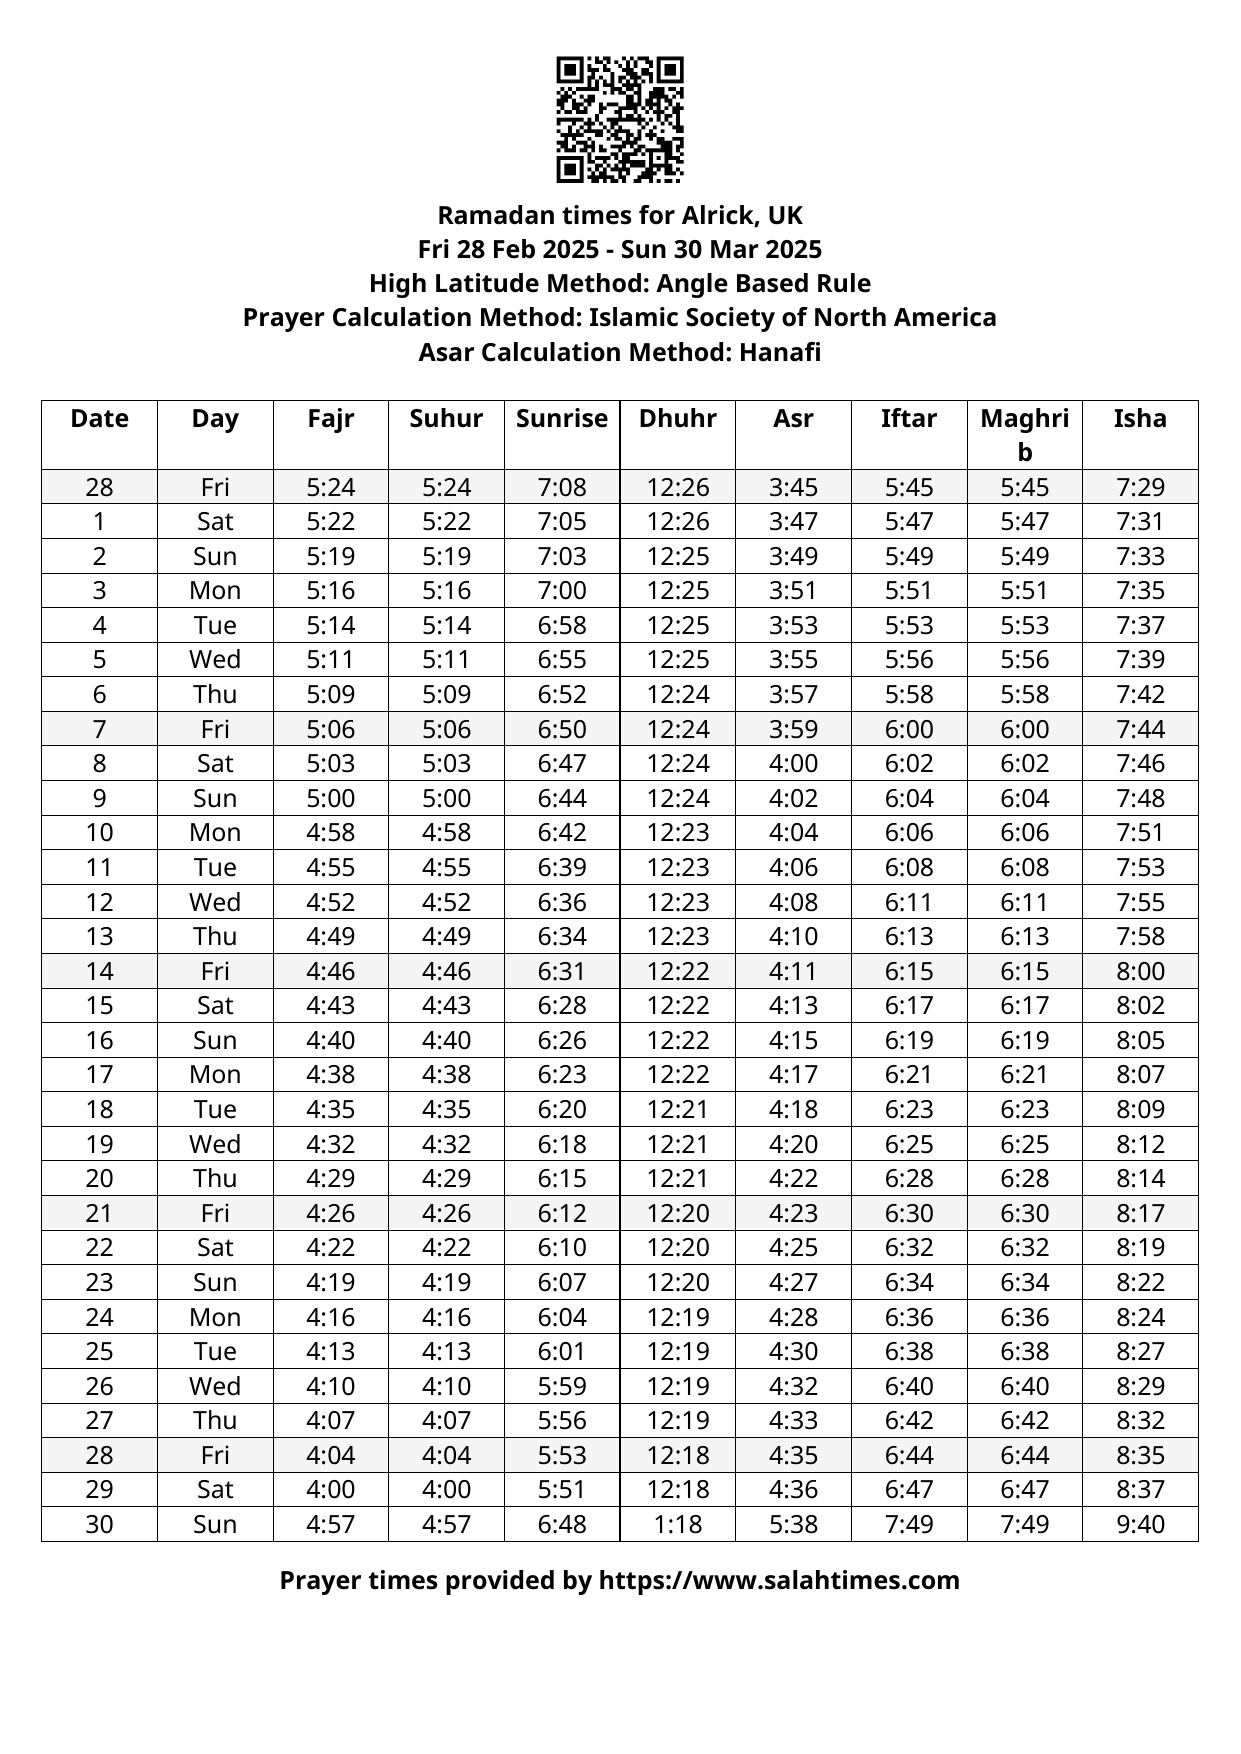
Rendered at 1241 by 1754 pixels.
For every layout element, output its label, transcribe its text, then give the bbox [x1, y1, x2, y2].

table_cell 5:22 [389, 504, 504, 538]
table_cell Thu [158, 677, 273, 711]
table_cell 4 [42, 608, 157, 642]
table_cell 6:13 [968, 919, 1082, 953]
table_cell 5:45 [852, 470, 967, 503]
table_cell 4:49 [389, 919, 504, 953]
table_cell 6:34 [852, 1265, 967, 1299]
table_cell Thu [158, 919, 273, 953]
table_cell 14 [42, 954, 157, 987]
table_cell 12:22 [621, 989, 735, 1022]
table_cell 4:17 [736, 1058, 851, 1091]
table_cell 5:24 [274, 470, 388, 503]
table_cell 6:07 [505, 1265, 619, 1299]
table_cell 6:15 [852, 954, 967, 987]
table_cell 5:11 [389, 643, 504, 676]
table_cell Wed [158, 1127, 273, 1160]
table_cell 8:14 [1083, 1161, 1198, 1195]
table_cell 6:01 [505, 1334, 619, 1368]
table_cell Wed [158, 643, 273, 676]
table_cell 12:24 [621, 746, 735, 780]
table_cell 8:17 [1083, 1196, 1198, 1229]
table_cell 8:35 [1083, 1438, 1198, 1472]
table_cell 4:32 [389, 1127, 504, 1160]
table_cell 5:56 [968, 643, 1082, 676]
table_cell 6:32 [968, 1231, 1082, 1264]
table_cell 6:31 [505, 954, 619, 987]
table_header Iftar [852, 401, 967, 469]
table_cell 8:00 [1083, 954, 1198, 987]
table_cell 6 [42, 677, 157, 711]
table_cell 4:58 [274, 816, 388, 849]
table_cell 7:44 [1083, 712, 1198, 745]
table_cell 4:10 [389, 1369, 504, 1402]
table_cell 8:37 [1083, 1473, 1198, 1506]
table_header Date [42, 401, 157, 469]
table_cell 12:26 [621, 504, 735, 538]
table_cell 4:00 [736, 746, 851, 780]
table_cell 5:47 [968, 504, 1082, 538]
table_cell Mon [158, 1300, 273, 1333]
table_cell 4:02 [736, 781, 851, 814]
table_cell 3:59 [736, 712, 851, 745]
table_header Asr [736, 401, 851, 469]
table_cell 8:32 [1083, 1404, 1198, 1437]
table_cell Tue [158, 1092, 273, 1126]
table_cell 6:50 [505, 712, 619, 745]
table_cell 12:25 [621, 574, 735, 607]
table_cell 12:21 [621, 1127, 735, 1160]
table_cell 19 [42, 1127, 157, 1160]
table_cell 28 [42, 470, 157, 503]
table_cell 4:22 [736, 1161, 851, 1195]
table_cell Sat [158, 989, 273, 1022]
table_cell 7:46 [1083, 746, 1198, 780]
table_cell 4:29 [274, 1161, 388, 1195]
table_cell 5:03 [274, 746, 388, 780]
table_cell 6:28 [968, 1161, 1082, 1195]
table_cell 4:15 [736, 1023, 851, 1057]
table_cell 4:19 [389, 1265, 504, 1299]
table_cell 7:58 [1083, 919, 1198, 953]
table_cell 6:17 [852, 989, 967, 1022]
table_cell 4:10 [736, 919, 851, 953]
table_cell 1:18 [621, 1507, 735, 1541]
table_cell 7:03 [505, 539, 619, 572]
table_cell 6:30 [968, 1196, 1082, 1229]
table_cell 4:26 [274, 1196, 388, 1229]
table_cell 2 [42, 539, 157, 572]
table_cell 4:46 [389, 954, 504, 987]
table_cell 4:36 [736, 1473, 851, 1506]
table_cell Fri [158, 954, 273, 987]
table_cell 27 [42, 1404, 157, 1437]
table_cell 5:16 [389, 574, 504, 607]
table_cell 17 [42, 1058, 157, 1091]
table_cell 10 [42, 816, 157, 849]
table_cell 12:19 [621, 1369, 735, 1402]
table_cell 6:36 [968, 1300, 1082, 1333]
table_cell 4:57 [389, 1507, 504, 1541]
table_cell 4:13 [389, 1334, 504, 1368]
table_cell 12:25 [621, 539, 735, 572]
table_cell Sat [158, 746, 273, 780]
table_cell 5:53 [852, 608, 967, 642]
table_cell 6:28 [852, 1161, 967, 1195]
table_cell 4:19 [274, 1265, 388, 1299]
table_cell 6:19 [852, 1023, 967, 1057]
table_cell 4:16 [274, 1300, 388, 1333]
table_cell 6:23 [968, 1092, 1082, 1126]
table_cell 4:35 [274, 1092, 388, 1126]
table_cell 6:36 [505, 885, 619, 918]
table_cell 6:40 [968, 1369, 1082, 1402]
table_cell 6:28 [505, 989, 619, 1022]
table_cell 7:49 [852, 1507, 967, 1541]
table_cell 6:21 [852, 1058, 967, 1091]
table_cell 3:55 [736, 643, 851, 676]
table_cell 6:20 [505, 1092, 619, 1126]
table_cell 5:19 [274, 539, 388, 572]
table_cell 7:31 [1083, 504, 1198, 538]
table_cell 4:22 [274, 1231, 388, 1264]
table_cell 6:06 [852, 816, 967, 849]
table_cell 4:58 [389, 816, 504, 849]
table_cell 6:52 [505, 677, 619, 711]
table_cell 28 [42, 1438, 157, 1472]
table_cell Wed [158, 1369, 273, 1402]
table_cell 6:47 [968, 1473, 1082, 1506]
table_cell 5:06 [389, 712, 504, 745]
table_cell 7:51 [1083, 816, 1198, 849]
table_cell 8:19 [1083, 1231, 1198, 1264]
table_cell 4:32 [736, 1369, 851, 1402]
table_cell 5:09 [389, 677, 504, 711]
table_cell 12:19 [621, 1300, 735, 1333]
table_cell 5:24 [389, 470, 504, 503]
table_cell Fri [158, 712, 273, 745]
table_cell 3:49 [736, 539, 851, 572]
table_cell 6:34 [968, 1265, 1082, 1299]
table_cell 6:36 [852, 1300, 967, 1333]
table_cell 23 [42, 1265, 157, 1299]
table_cell 8:24 [1083, 1300, 1198, 1333]
table_cell 7:29 [1083, 470, 1198, 503]
table_cell 6:48 [505, 1507, 619, 1541]
table_cell 5:58 [852, 677, 967, 711]
table_header Isha [1083, 401, 1198, 469]
table_cell 8:12 [1083, 1127, 1198, 1160]
table_cell 9 [42, 781, 157, 814]
table_cell 29 [42, 1473, 157, 1506]
table_cell 3:45 [736, 470, 851, 503]
table_cell Tue [158, 1334, 273, 1368]
table_cell 9:40 [1083, 1507, 1198, 1541]
table_cell 4:30 [736, 1334, 851, 1368]
table_cell 5:14 [389, 608, 504, 642]
table_cell 4:52 [389, 885, 504, 918]
table_cell 3 [42, 574, 157, 607]
table_cell 8:09 [1083, 1092, 1198, 1126]
table_cell Sun [158, 539, 273, 572]
table_cell 5:53 [505, 1438, 619, 1472]
table_cell 6:23 [505, 1058, 619, 1091]
table_cell 6:23 [852, 1092, 967, 1126]
table_cell 1 [42, 504, 157, 538]
table_header Suhur [389, 401, 504, 469]
table_cell 5:22 [274, 504, 388, 538]
table_cell 5:16 [274, 574, 388, 607]
table_cell 4:29 [389, 1161, 504, 1195]
table_cell 4:27 [736, 1265, 851, 1299]
table_cell 7:37 [1083, 608, 1198, 642]
table_cell 4:16 [389, 1300, 504, 1333]
table_cell 8 [42, 746, 157, 780]
text Ramadan times for Alrick, UK [42, 198, 1198, 232]
table_cell 4:52 [274, 885, 388, 918]
table_cell 6:44 [852, 1438, 967, 1472]
table_cell 4:43 [274, 989, 388, 1022]
table_cell 6:08 [968, 850, 1082, 884]
table_cell 12:20 [621, 1265, 735, 1299]
table_cell 8:07 [1083, 1058, 1198, 1091]
table_cell 6:02 [968, 746, 1082, 780]
table_cell 26 [42, 1369, 157, 1402]
table_cell 6:25 [968, 1127, 1082, 1160]
table_cell 12:22 [621, 1023, 735, 1057]
table_cell Wed [158, 885, 273, 918]
table_cell Sun [158, 781, 273, 814]
table_cell Mon [158, 574, 273, 607]
table_cell 6:58 [505, 608, 619, 642]
table_cell 6:04 [505, 1300, 619, 1333]
table_cell 7:05 [505, 504, 619, 538]
table_cell 4:23 [736, 1196, 851, 1229]
table_cell 4:00 [389, 1473, 504, 1506]
table_cell 4:00 [274, 1473, 388, 1506]
table_cell 4:28 [736, 1300, 851, 1333]
table_cell Mon [158, 1058, 273, 1091]
table_cell 7:55 [1083, 885, 1198, 918]
table_cell 6:39 [505, 850, 619, 884]
table_cell 12:26 [621, 470, 735, 503]
table_cell 4:26 [389, 1196, 504, 1229]
table_cell 3:51 [736, 574, 851, 607]
table_cell 6:44 [968, 1438, 1082, 1472]
table_cell 4:08 [736, 885, 851, 918]
table_cell 7:48 [1083, 781, 1198, 814]
table_cell 6:19 [968, 1023, 1082, 1057]
table_cell 5:03 [389, 746, 504, 780]
table_cell 4:57 [274, 1507, 388, 1541]
table_cell Tue [158, 850, 273, 884]
table_cell 4:49 [274, 919, 388, 953]
table_cell 6:00 [852, 712, 967, 745]
table_cell 12:24 [621, 781, 735, 814]
table_cell Mon [158, 816, 273, 849]
table_cell 4:11 [736, 954, 851, 987]
table_cell 12:23 [621, 816, 735, 849]
table_cell 4:35 [389, 1092, 504, 1126]
table_cell 6:38 [852, 1334, 967, 1368]
table_cell 5:56 [852, 643, 967, 676]
table_cell 6:18 [505, 1127, 619, 1160]
table_cell 12:21 [621, 1161, 735, 1195]
table_cell 25 [42, 1334, 157, 1368]
table_cell 7:35 [1083, 574, 1198, 607]
table_cell 4:20 [736, 1127, 851, 1160]
table_cell 7:53 [1083, 850, 1198, 884]
table_cell 6:13 [852, 919, 967, 953]
table_cell Thu [158, 1161, 273, 1195]
table_cell 12:24 [621, 677, 735, 711]
table_cell 6:32 [852, 1231, 967, 1264]
table_cell 12:20 [621, 1231, 735, 1264]
table_cell 5:49 [968, 539, 1082, 572]
table_cell 5 [42, 643, 157, 676]
table_cell Fri [158, 1438, 273, 1472]
table_cell 5:45 [968, 470, 1082, 503]
table_cell 16 [42, 1023, 157, 1057]
text Asar Calculation Method: Hanafi [42, 334, 1198, 368]
table_cell 3:47 [736, 504, 851, 538]
table_cell 12:18 [621, 1438, 735, 1472]
table_header Day [158, 401, 273, 469]
table_cell 4:46 [274, 954, 388, 987]
table_cell 6:15 [505, 1161, 619, 1195]
table_cell 12:25 [621, 608, 735, 642]
table_cell 7 [42, 712, 157, 745]
table_cell 8:02 [1083, 989, 1198, 1022]
table_cell 3:57 [736, 677, 851, 711]
table_cell 15 [42, 989, 157, 1022]
table_cell 5:09 [274, 677, 388, 711]
table_cell 8:22 [1083, 1265, 1198, 1299]
table_cell 6:47 [505, 746, 619, 780]
table_cell 6:21 [968, 1058, 1082, 1091]
picture [542, 41, 699, 198]
text Prayer times provided by https://www.salahtimes.com [42, 1563, 1198, 1597]
table_cell 5:06 [274, 712, 388, 745]
table_cell 22 [42, 1231, 157, 1264]
table_cell 6:04 [968, 781, 1082, 814]
table_cell 4:55 [389, 850, 504, 884]
table_cell 5:38 [736, 1507, 851, 1541]
table_cell 4:04 [389, 1438, 504, 1472]
table_cell 12:23 [621, 850, 735, 884]
table_cell 4:22 [389, 1231, 504, 1264]
table_cell 12 [42, 885, 157, 918]
table_cell 6:55 [505, 643, 619, 676]
table_cell 12:22 [621, 1058, 735, 1091]
table_cell 6:38 [968, 1334, 1082, 1368]
table_cell 5:00 [274, 781, 388, 814]
table_cell 11 [42, 850, 157, 884]
table_cell 4:07 [274, 1404, 388, 1437]
table_cell 7:33 [1083, 539, 1198, 572]
table_cell Fri [158, 470, 273, 503]
table_cell 4:13 [274, 1334, 388, 1368]
table_cell Sat [158, 504, 273, 538]
table_cell 12:25 [621, 643, 735, 676]
table_cell 6:11 [968, 885, 1082, 918]
table_cell 5:51 [505, 1473, 619, 1506]
table_cell 7:00 [505, 574, 619, 607]
table_cell 4:04 [736, 816, 851, 849]
table_cell 13 [42, 919, 157, 953]
table_header Maghrib [968, 401, 1082, 469]
table_cell 6:42 [968, 1404, 1082, 1437]
table_cell 4:32 [274, 1127, 388, 1160]
table_cell 12:23 [621, 885, 735, 918]
table_cell 24 [42, 1300, 157, 1333]
table_cell 6:02 [852, 746, 967, 780]
table_cell 5:49 [852, 539, 967, 572]
table_cell 5:51 [852, 574, 967, 607]
table_cell 8:27 [1083, 1334, 1198, 1368]
table_cell 6:10 [505, 1231, 619, 1264]
table_cell 6:25 [852, 1127, 967, 1160]
table_cell 7:42 [1083, 677, 1198, 711]
table_cell 6:42 [852, 1404, 967, 1437]
table_cell 4:40 [274, 1023, 388, 1057]
table_cell 4:10 [274, 1369, 388, 1402]
table_cell 3:53 [736, 608, 851, 642]
table_cell 4:40 [389, 1023, 504, 1057]
table_cell 6:26 [505, 1023, 619, 1057]
table_cell 6:08 [852, 850, 967, 884]
table_cell 12:21 [621, 1092, 735, 1126]
table_cell 5:11 [274, 643, 388, 676]
table_cell 12:19 [621, 1334, 735, 1368]
table_cell Sun [158, 1265, 273, 1299]
table_cell 12:22 [621, 954, 735, 987]
table_cell Sat [158, 1473, 273, 1506]
table_cell 8:05 [1083, 1023, 1198, 1057]
table_cell 4:55 [274, 850, 388, 884]
table_cell Sat [158, 1231, 273, 1264]
table_cell 4:07 [389, 1404, 504, 1437]
text Fri 28 Feb 2025 - Sun 30 Mar 2025 [42, 232, 1198, 266]
table_cell 21 [42, 1196, 157, 1229]
table_cell 4:43 [389, 989, 504, 1022]
table_cell Sun [158, 1507, 273, 1541]
table_cell 4:38 [274, 1058, 388, 1091]
table_cell 6:15 [968, 954, 1082, 987]
table_cell 7:49 [968, 1507, 1082, 1541]
table_cell 5:47 [852, 504, 967, 538]
table_cell 6:30 [852, 1196, 967, 1229]
table_cell 5:00 [389, 781, 504, 814]
table_cell 6:47 [852, 1473, 967, 1506]
table_cell 5:59 [505, 1369, 619, 1402]
table_header Fajr [274, 401, 388, 469]
table_cell 4:04 [274, 1438, 388, 1472]
table_cell 8:29 [1083, 1369, 1198, 1402]
table_cell 12:19 [621, 1404, 735, 1437]
table_cell 5:14 [274, 608, 388, 642]
table_cell 5:53 [968, 608, 1082, 642]
table_cell Sun [158, 1023, 273, 1057]
table_cell 6:12 [505, 1196, 619, 1229]
table_cell Thu [158, 1404, 273, 1437]
table_cell 6:17 [968, 989, 1082, 1022]
table_cell 30 [42, 1507, 157, 1541]
table_cell 6:06 [968, 816, 1082, 849]
table_cell 4:18 [736, 1092, 851, 1126]
table_cell 6:11 [852, 885, 967, 918]
table_cell 20 [42, 1161, 157, 1195]
table_cell 7:39 [1083, 643, 1198, 676]
table_cell 12:24 [621, 712, 735, 745]
table_cell 5:51 [968, 574, 1082, 607]
table_cell 4:38 [389, 1058, 504, 1091]
table_cell 12:20 [621, 1196, 735, 1229]
table_header Sunrise [505, 401, 619, 469]
table_cell 6:40 [852, 1369, 967, 1402]
table_cell 12:18 [621, 1473, 735, 1506]
table_cell 6:44 [505, 781, 619, 814]
table_cell 6:04 [852, 781, 967, 814]
table_cell 5:56 [505, 1404, 619, 1437]
text High Latitude Method: Angle Based Rule [42, 266, 1198, 300]
table_cell 7:08 [505, 470, 619, 503]
table_cell 6:00 [968, 712, 1082, 745]
text Prayer Calculation Method: Islamic Society of North America [42, 300, 1198, 334]
table_cell Fri [158, 1196, 273, 1229]
table_cell 4:13 [736, 989, 851, 1022]
table_cell 5:19 [389, 539, 504, 572]
table_cell 4:25 [736, 1231, 851, 1264]
table_cell 12:23 [621, 919, 735, 953]
table_header Dhuhr [621, 401, 735, 469]
table_cell 4:06 [736, 850, 851, 884]
table_cell 5:58 [968, 677, 1082, 711]
table_cell 6:34 [505, 919, 619, 953]
table_cell 4:33 [736, 1404, 851, 1437]
table_cell 4:35 [736, 1438, 851, 1472]
table_cell Tue [158, 608, 273, 642]
table_cell 6:42 [505, 816, 619, 849]
table_cell 18 [42, 1092, 157, 1126]
